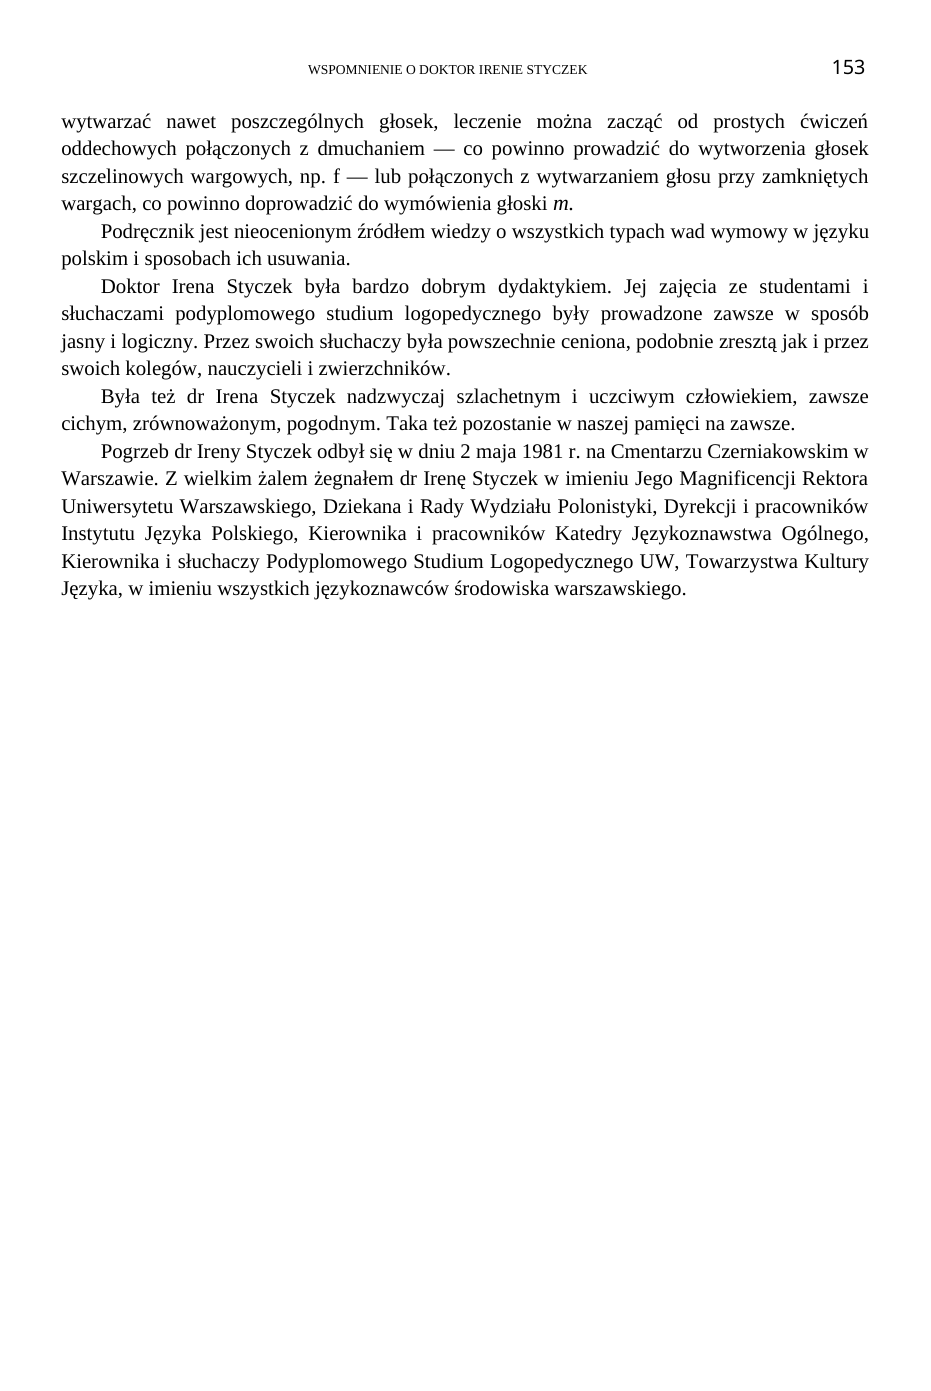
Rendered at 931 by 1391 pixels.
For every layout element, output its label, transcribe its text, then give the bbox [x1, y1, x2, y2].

text Była też dr Irena Styczek nadzwyczaj szlachetnym i uczciwym człowiekiem, zawsze cichym, zrównoważonym, pogodnym. Taka też pozostanie w naszej pamięci na zawsze. [61, 381, 869, 436]
text Pogrzeb dr Ireny Styczek odbył się w dniu 2 maja 1981 r. na Cmentarzu Czerniakowskim w Warszawie. Z wielkim żalem żegnałem dr Irenę Styczek w imieniu Jego Magnificencji Rektora Uniwersytetu Warszawskiego, Dziekana i Rady Wydziału Polonistyki, Dyrekcji i pracowników Instytutu Języka Polskiego, Kierownika i pracowników Katedry Językoznawstwa Ogólnego, Kierownika i słuchaczy Podyplomowego Studium Logopedycznego UW, Towarzystwa Kultury Języka, w imieniu wszystkich językoznawców środowiska warszawskiego. [61, 436, 869, 601]
text 153 [831, 58, 865, 78]
text WSPOMNIENIE O DOKTOR IRENIE STYCZEK [308, 63, 588, 77]
text Doktor Irena Styczek była bardzo dobrym dydaktykiem. Jej zajęcia ze studentami i słuchaczami podyplomowego studium logopedycznego były prowadzone zawsze w sposób jasny i logiczny. Przez swoich słuchaczy była powszechnie ceniona, podobnie zresztą jak i przez swoich kolegów, nauczycieli i zwierzchników. [61, 271, 869, 381]
text Podręcznik jest nieocenionym źródłem wiedzy o wszystkich typach wad wymowy w języku polskim i sposobach ich usuwania. [61, 216, 869, 271]
text wytwarzać nawet poszczególnych głosek, leczenie można zacząć od prostych ćwiczeń oddechowych połączonych z dmuchaniem — co powinno prowadzić do wytworzenia głosek szczelinowych wargowych, np. f — lub połączonych z wytwarzaniem głosu przy zamkniętych wargach, co powinno doprowadzić do wymówienia głoski m. [61, 106, 869, 216]
